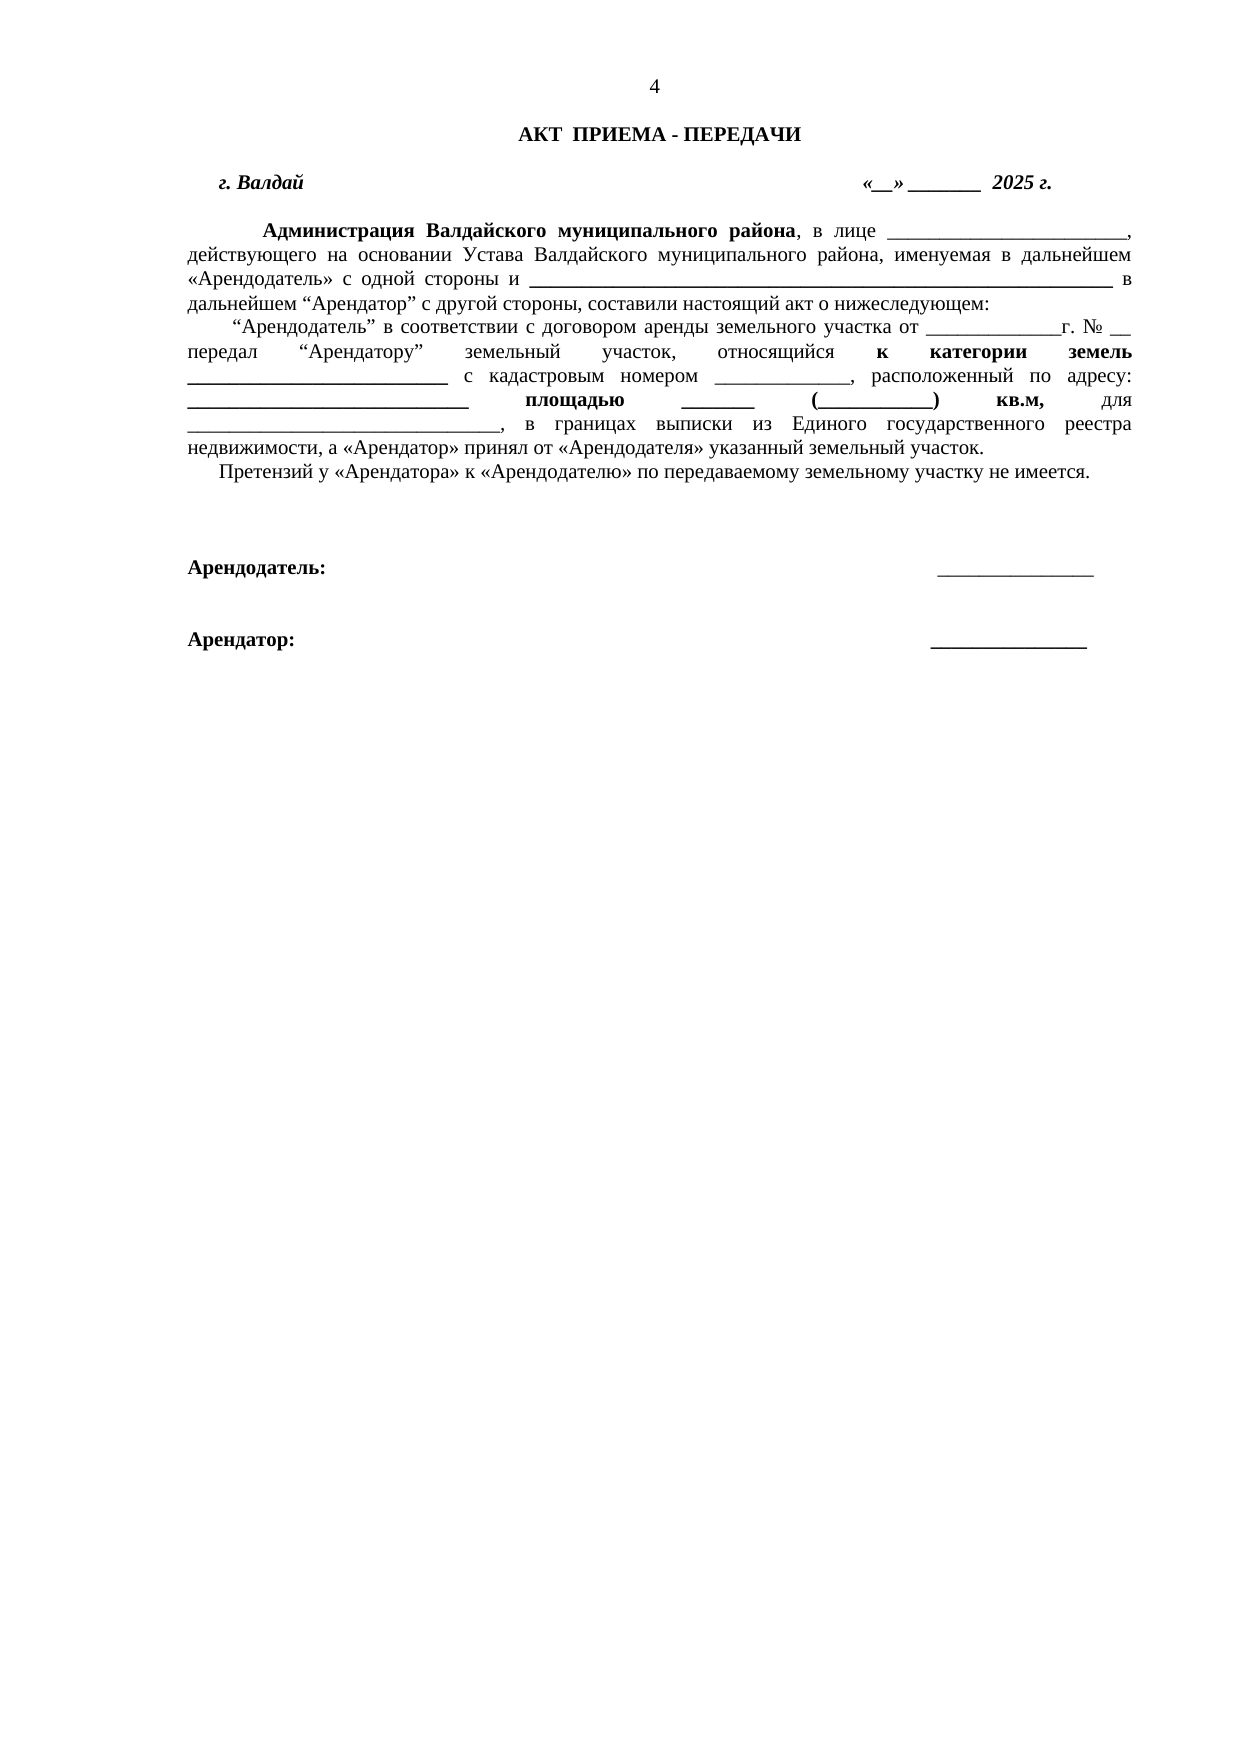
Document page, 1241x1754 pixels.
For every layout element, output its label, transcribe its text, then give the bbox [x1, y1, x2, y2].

text Администрация Валдайского муниципального района, в лице _______________________, действующего на основании Устава Валдайского муниципального района, именуемая в дальнейшем «Арендодатель» с одной стороны и ________________________________________________________ в дальнейшем “Арендатор” с другой стороны, составили настоящий акт о нижеследующем: [187, 218, 1132, 314]
text Арендодатель: _______________ [187, 555, 1132, 579]
subtitle АКТ ПРИЕМА - ПЕРЕДАЧИ [187, 122, 1132, 146]
text “Арендодатель” в соответствии с договором аренды земельного участка от _____________г. № __ передал “Арендатору” земельный участок, относящийся к категории земель _________________________ с кадастровым номером _____________, расположенный по адресу: ___________________________ площадью _______ (___________) кв.м, для ______________________________, в границах выписки из Единого государственного реестра недвижимости, а «Арендатор» принял от «Арендодателя» указанный земельный участок. [187, 314, 1132, 459]
text г. Валдай «__» _______ 2025 г. [187, 170, 1132, 194]
text Претензий у «Арендатора» к «Арендодателю» по передаваемому земельному участку не имеется. [187, 459, 1132, 483]
text Арендатор: _______________ [187, 627, 1132, 675]
